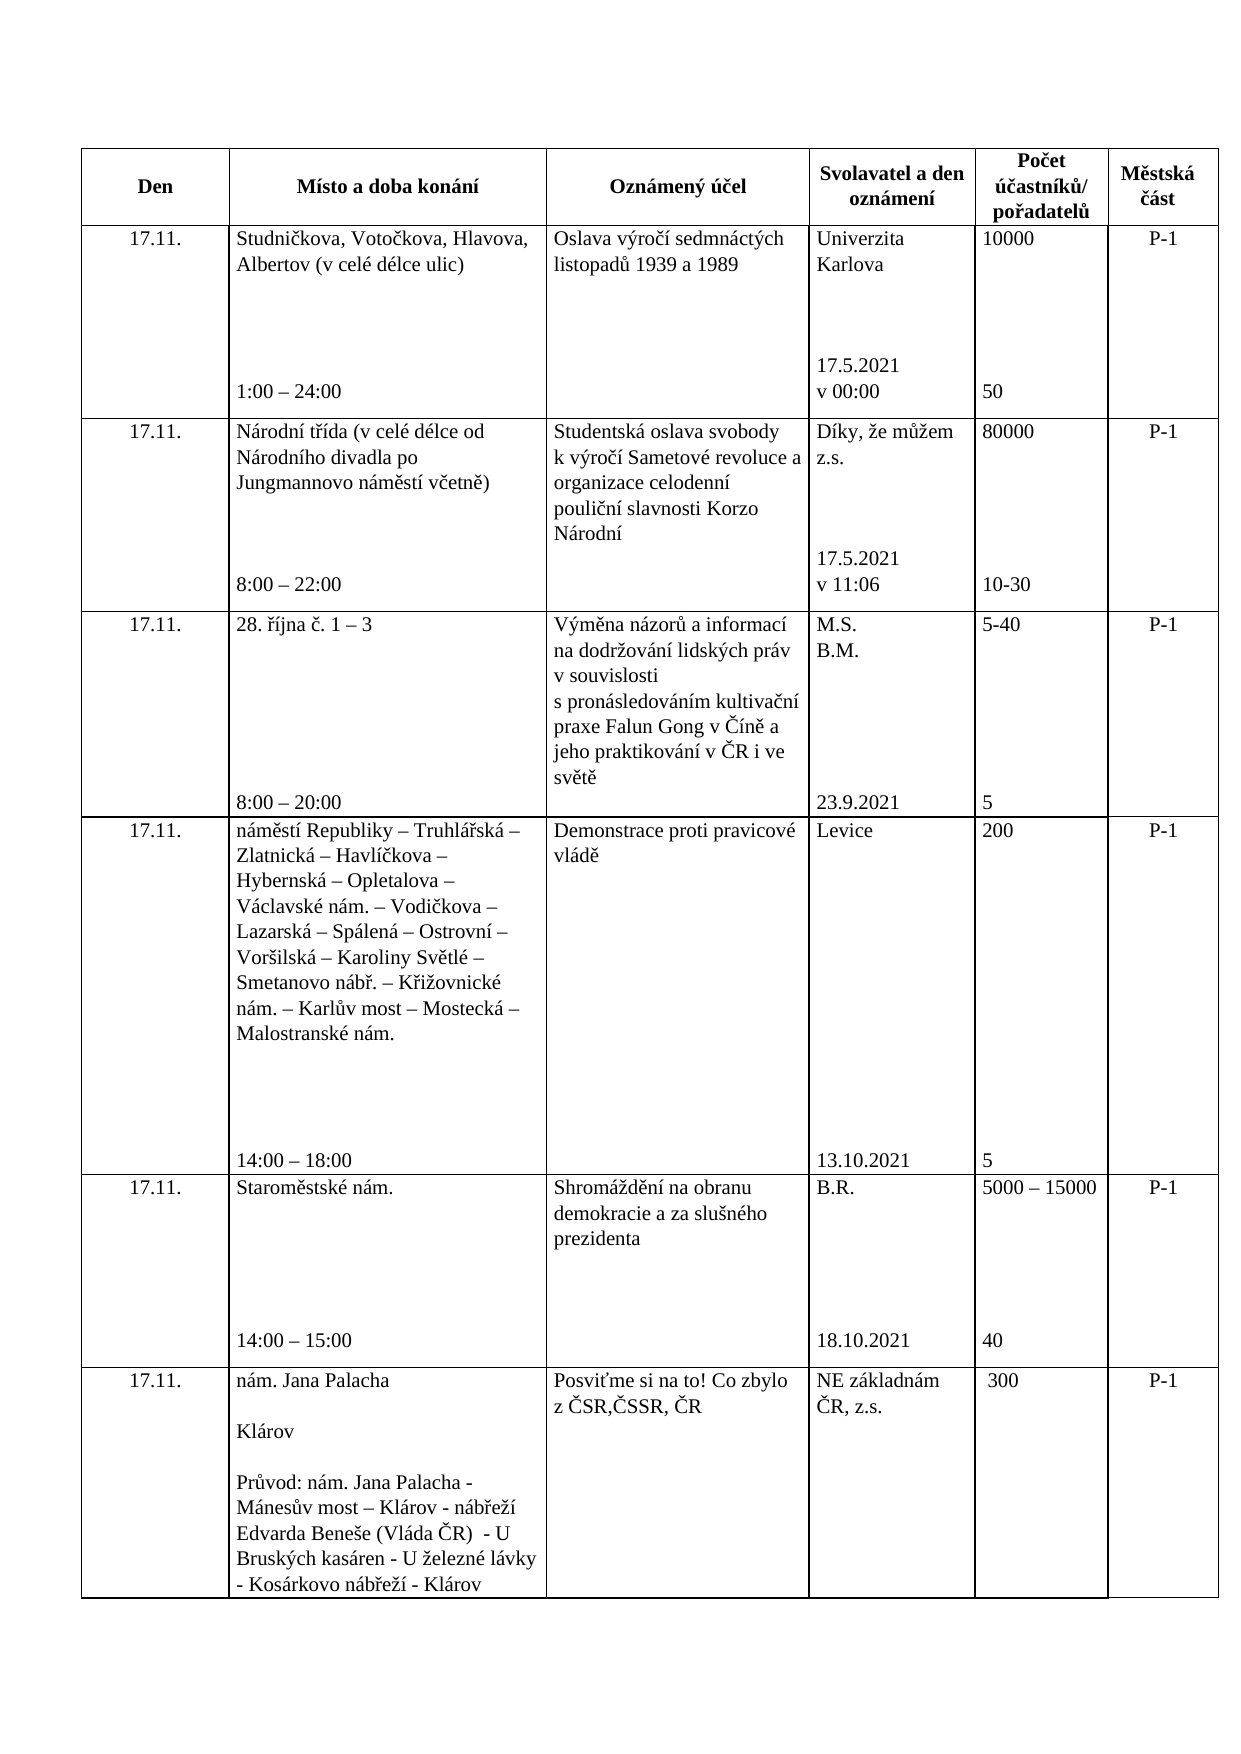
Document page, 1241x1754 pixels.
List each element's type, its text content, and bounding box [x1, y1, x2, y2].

table_cell 300 2 [976, 1368, 1107, 1597]
table_header Den [82, 149, 229, 225]
table_cell P-1 [1109, 419, 1218, 611]
table_cell Staroměstské nám. 14:00 – 15:00 [230, 1175, 546, 1367]
table_cell NE základnám ČR, z.s. 18.10.2021 [810, 1368, 974, 1597]
table_cell 10000 50 [976, 226, 1107, 418]
table_cell 17.11. [82, 419, 228, 611]
table_header Počet účastníků/ pořadatelů [976, 149, 1108, 225]
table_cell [230, 1368, 546, 1597]
table_cell P-1 [1109, 612, 1218, 816]
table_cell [547, 1368, 808, 1597]
table_cell P-1 [1109, 226, 1218, 418]
table_header Svolavatel a den oznámení [810, 149, 975, 225]
table_cell 80000 10-30 [976, 419, 1107, 611]
table_cell 17.11. [82, 818, 228, 1174]
table_cell 28. října č. 1 – 3 8:00 – 20:00 [230, 612, 546, 816]
table_cell B.R. 18.10.2021 [810, 1175, 974, 1367]
table_cell Studentská oslava svobody k výročí Sametové revoluce a organizace celodenní pouliční slavnosti Korzo Národní [547, 419, 808, 611]
table_cell Levice 13.10.2021 [810, 818, 974, 1174]
table_cell P-1 [1109, 1368, 1218, 1597]
table_cell Oslava výročí sedmnáctých listopadů 1939 a 1989 [547, 226, 808, 418]
table_cell M.S. B.M. 23.9.2021 [810, 612, 974, 816]
table_cell Univerzita Karlova 17.5.2021 v 00:00 [810, 226, 974, 418]
table_cell Studničkova, Votočkova, Hlavova, Albertov (v celé délce ulic) 1:00 – 24:00 [230, 226, 546, 418]
table_cell P-1 [1109, 1175, 1218, 1367]
table_cell náměstí Republiky – Truhlářská – Zlatnická – Havlíčkova – Hybernská – Opletalova – Václavské nám. – Vodičkova – Lazarská – Spálená – Ostrovní – Voršilská – Karoliny Světlé – Smetanovo nábř. – Křižovnické nám. – Karlův most – Mostecká – Malostranské nám. 14:00 – 18:00 [230, 818, 546, 1174]
table_cell 17.11. [82, 226, 228, 418]
table_header Místo a doba konání [230, 149, 546, 225]
table_header Městská část [1109, 149, 1218, 225]
table_cell 5000 – 15000 40 [976, 1175, 1107, 1367]
table_cell 17.11. [82, 1175, 228, 1367]
table_cell Národní třída (v celé délce od Národního divadla po Jungmannovo náměstí včetně) 8:00 – 22:00 [230, 419, 546, 611]
table_cell 5-40 5 [976, 612, 1107, 816]
table_cell Shromáždění na obranu demokracie a za slušného prezidenta [547, 1175, 808, 1367]
table_cell Výměna názorů a informací na dodržování lidských práv v souvislosti s pronásledováním kultivační praxe Falun Gong v Číně a jeho praktikování v ČR i ve světě [547, 612, 808, 816]
table_header Oznámený účel [547, 149, 809, 225]
table_cell Demonstrace proti pravicové vládě [547, 818, 808, 1174]
table_cell 17.11. [82, 612, 228, 816]
table_cell P-1 [1109, 817, 1218, 1174]
table_cell 200 5 [976, 818, 1107, 1174]
table_cell Díky, že můžem z.s. 17.5.2021 v 11:06 [810, 419, 974, 611]
table_cell 17.11. [82, 1368, 228, 1597]
